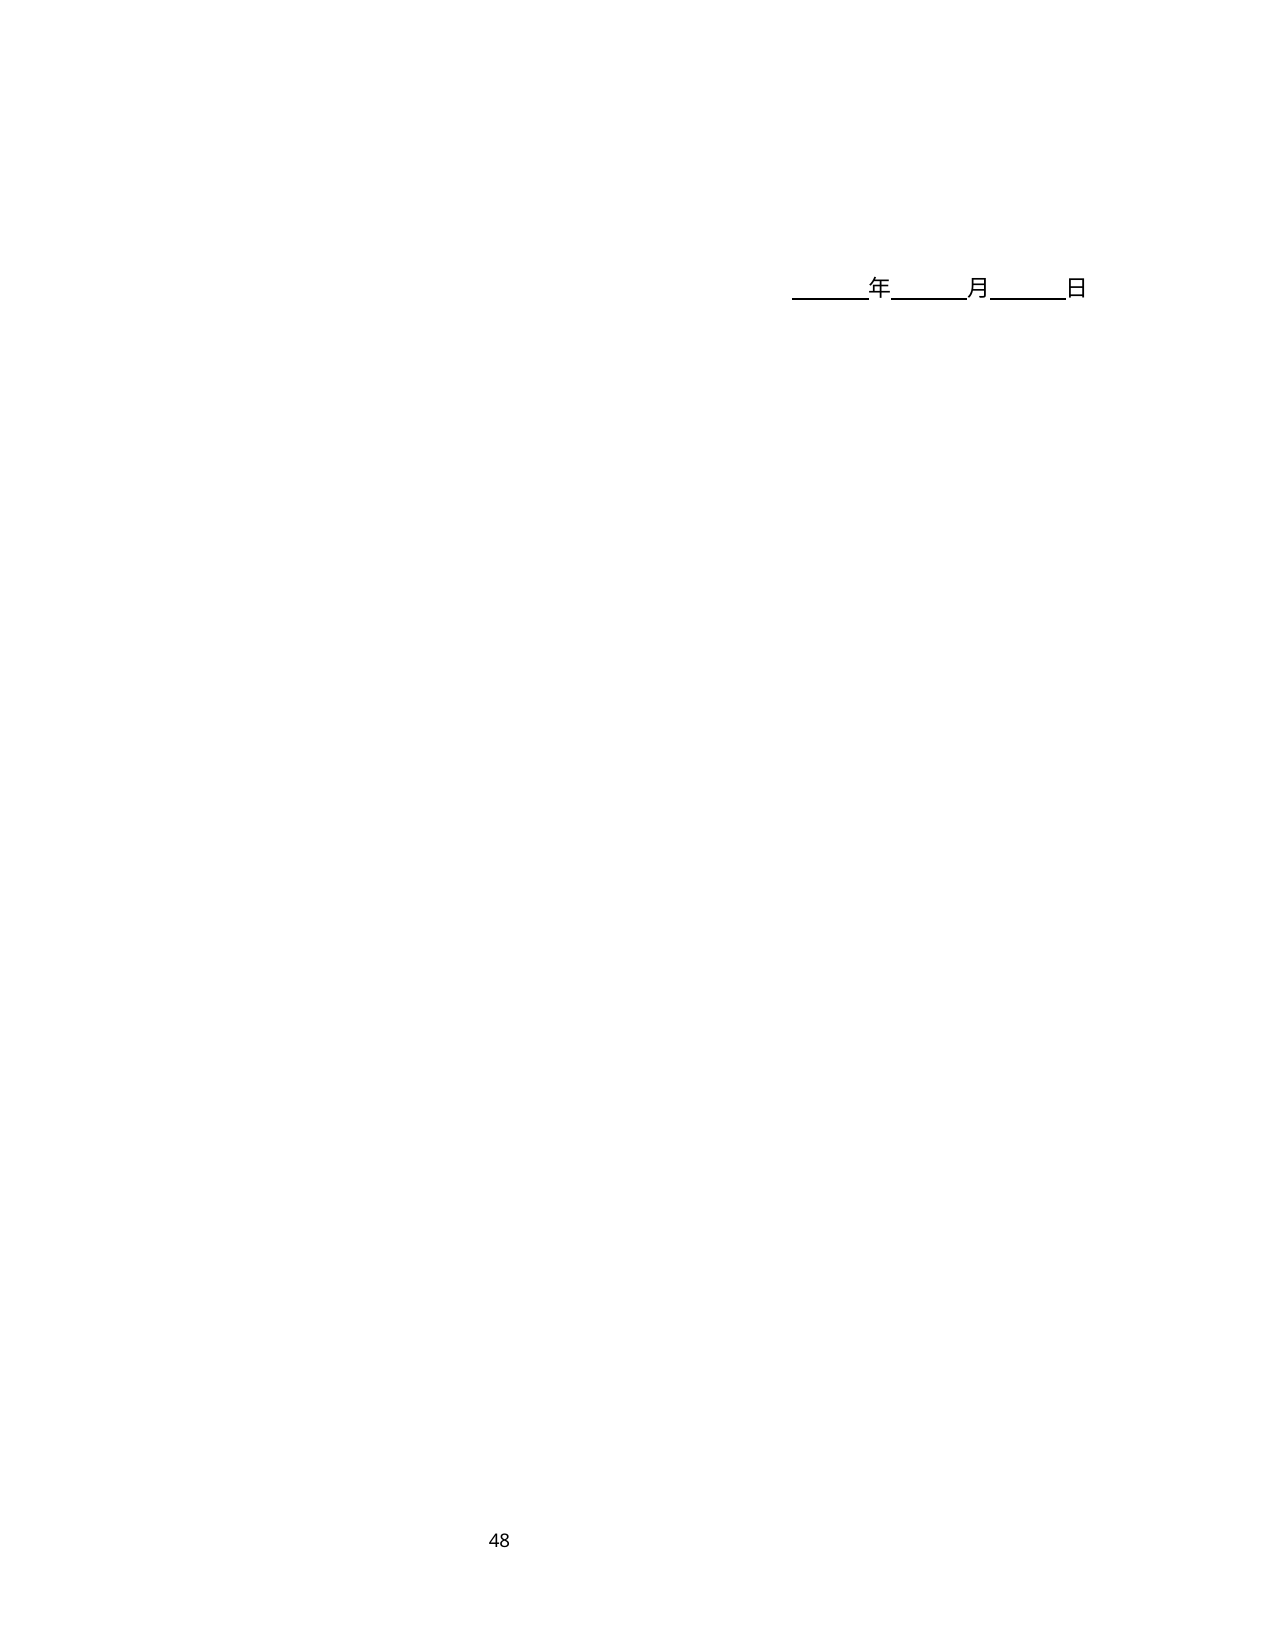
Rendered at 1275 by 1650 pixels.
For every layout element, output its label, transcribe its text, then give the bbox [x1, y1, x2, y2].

text 年 月 日 [177, 270, 1088, 303]
